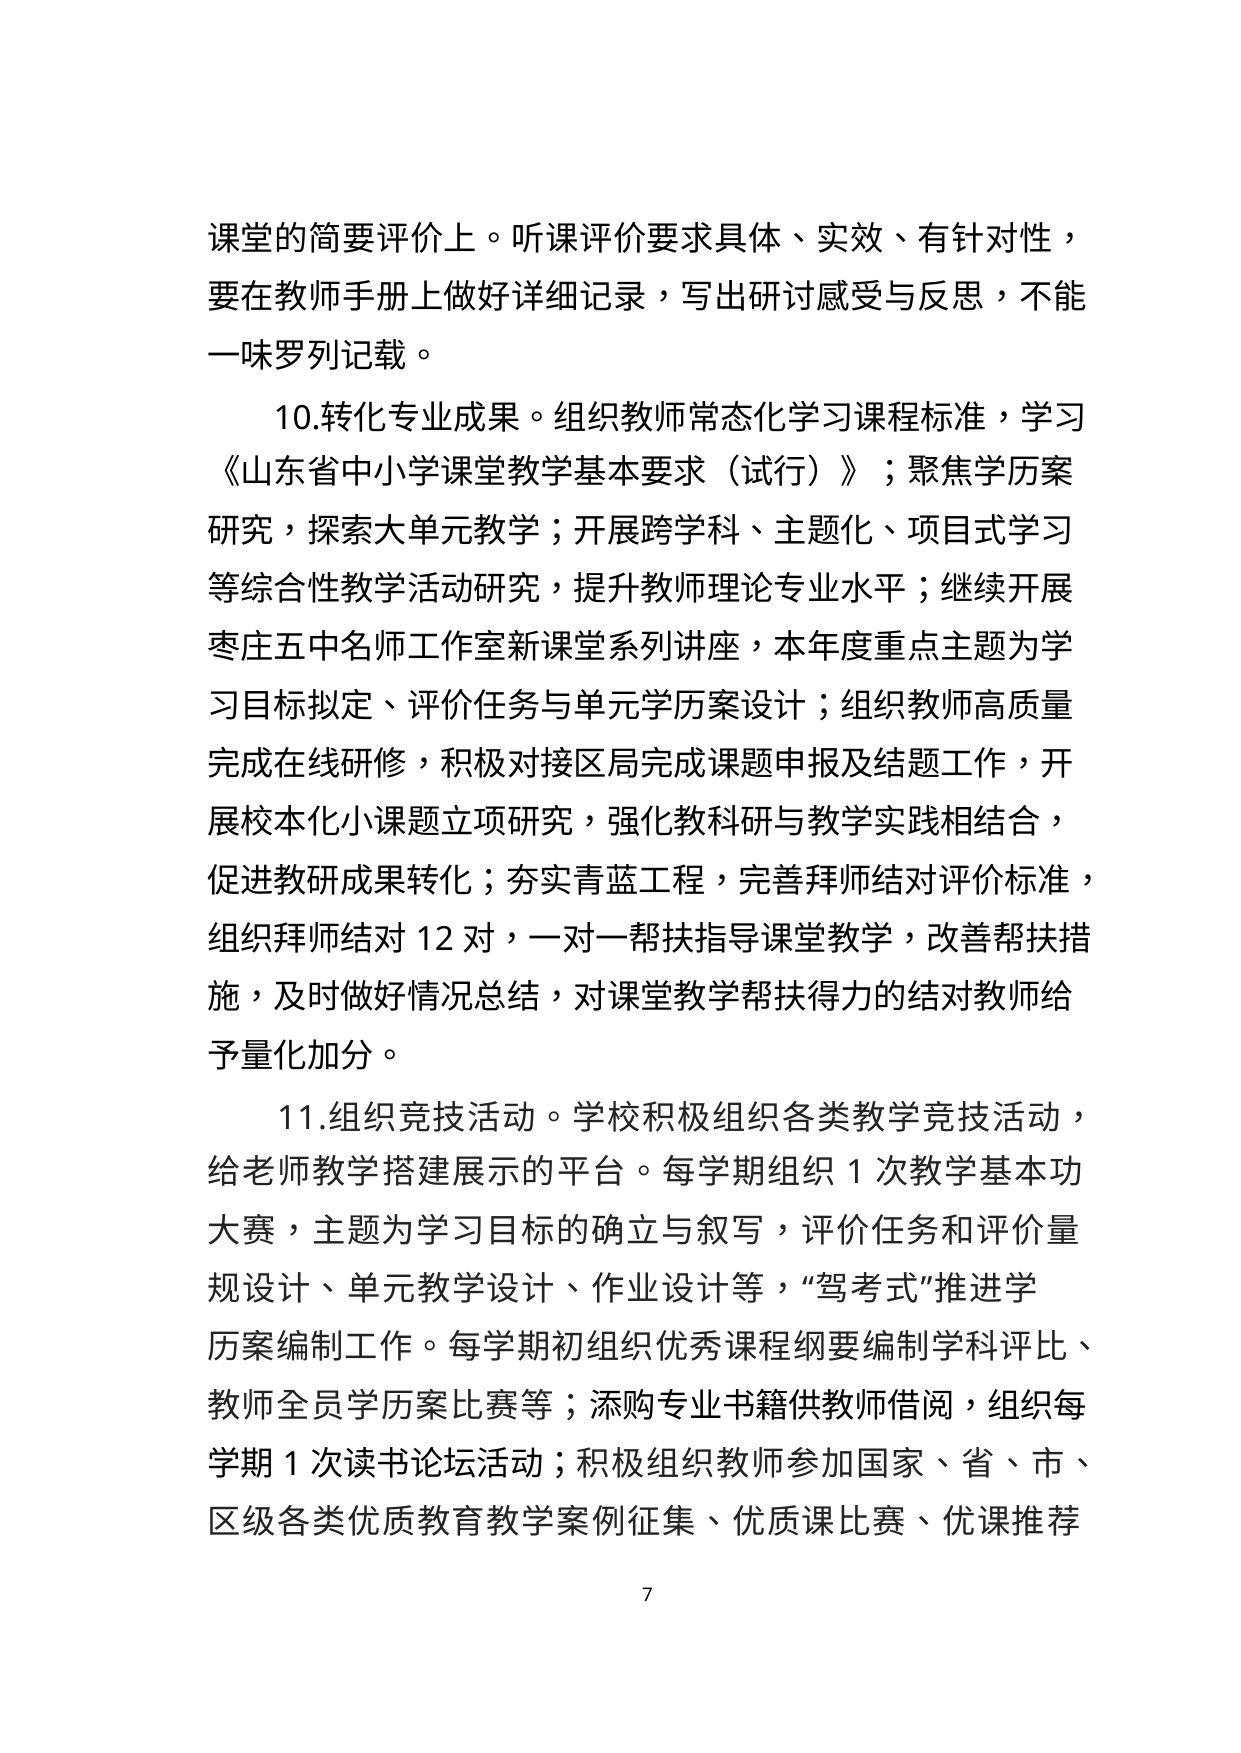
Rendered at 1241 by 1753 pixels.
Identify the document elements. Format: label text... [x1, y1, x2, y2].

text 组织拜师结对 12 对，一对一帮扶指导课堂教学，改善帮扶措 [207, 923, 1230, 957]
text 课堂的简要评价上。听课评价要求具体、实效、有针对性， [207, 223, 1230, 257]
text 等综合性教学活动研究，提升教师理论专业水平；继续开展 [207, 573, 1230, 607]
text 11.组织竞技活动。学校积极组织各类教学竞技活动， [277, 1094, 1230, 1138]
text 一味罗列记载。 [207, 340, 1230, 374]
text 学期 1 次读书论坛活动；积极组织教师参加国家、省、市、 [207, 1448, 1230, 1482]
text 要在教师手册上做好详细记录，写出研讨感受与反思，不能 [207, 281, 1230, 316]
text 完成在线研修，积极对接区局完成课题申报及结题工作，开 [207, 748, 1230, 782]
text 大赛，主题为学习目标的确立与叙写，评价任务和评价量 [207, 1215, 1230, 1249]
text 教师全员学历案比赛等；添购专业书籍供教师借阅，组织每 [207, 1390, 1230, 1424]
text 展校本化小课题立项研究，强化教科研与教学实践相结合， [207, 806, 1230, 841]
text 区级各类优质教育教学案例征集、优质课比赛、优课推荐 [207, 1506, 1230, 1541]
text 予量化加分。 [207, 1040, 1230, 1074]
text 施，及时做好情况总结，对课堂教学帮扶得力的结对教师给 [207, 981, 1230, 1016]
text 促进教研成果转化；夯实青蓝工程，完善拜师结对评价标准， [207, 865, 1230, 899]
text 给老师教学搭建展示的平台。每学期组织 1 次教学基本功 [207, 1156, 1230, 1191]
text 习目标拟定、评价任务与单元学历案设计；组织教师高质量 [207, 690, 1230, 724]
text 枣庄五中名师工作室新课堂系列讲座，本年度重点主题为学 [207, 631, 1230, 666]
text 《山东省中小学课堂教学基本要求（试行）》；聚焦学历案 [207, 456, 1230, 491]
text 规设计、单元教学设计、作业设计等，“驾考式”推进学 [207, 1273, 1230, 1307]
text 10.转化专业成果。组织教师常态化学习课程标准，学习 [273, 394, 1230, 438]
text 研究，探索大单元教学；开展跨学科、主题化、项目式学习 [207, 515, 1230, 549]
text 历案编制工作。每学期初组织优秀课程纲要编制学科评比、 [207, 1331, 1230, 1366]
text 7 [642, 1586, 1230, 1606]
